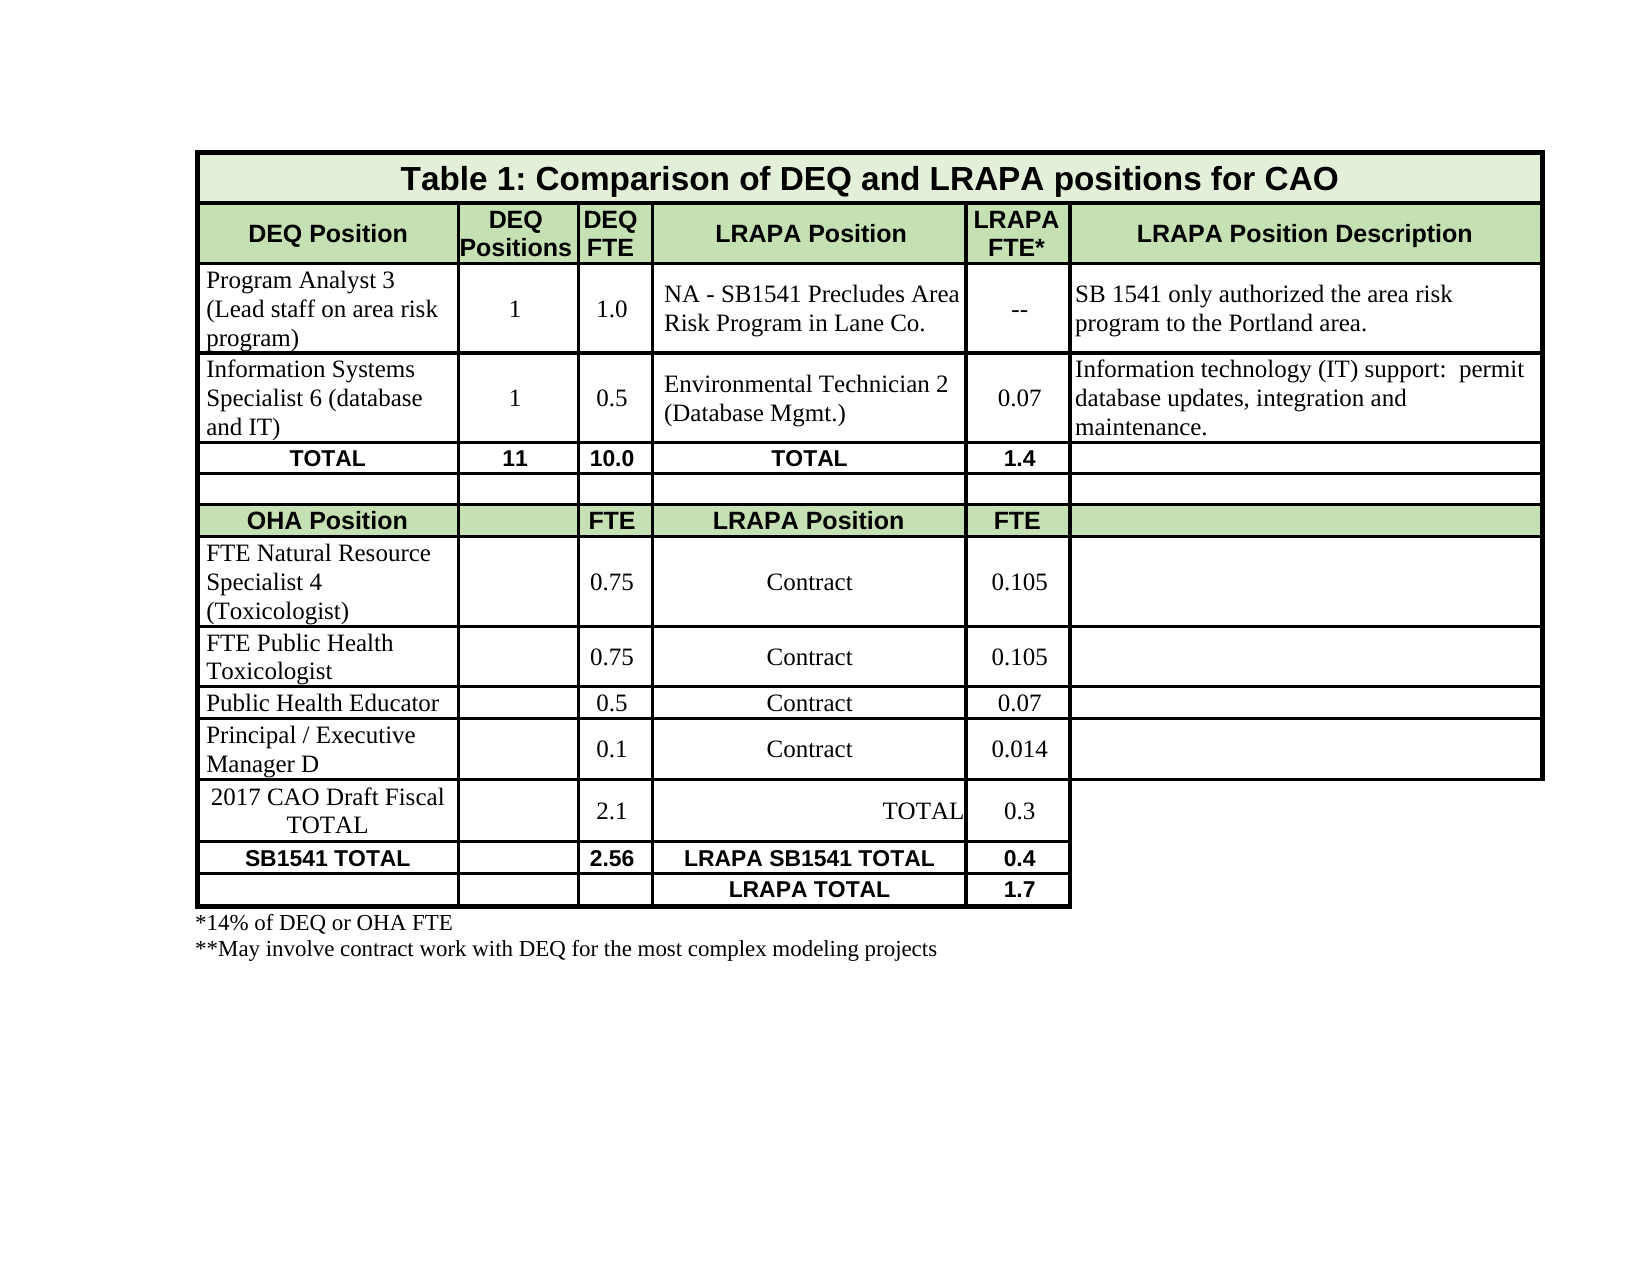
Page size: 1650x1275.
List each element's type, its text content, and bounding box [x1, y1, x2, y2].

table_cell 0.07 [968, 688, 1068, 717]
table_cell Information Systems Specialist 6 (database and IT) [200, 355, 457, 441]
table_cell 1 [460, 265, 577, 351]
text *14% of DEQ or OHA FTE [195, 909, 1500, 935]
table_cell [460, 538, 577, 624]
text **May involve contract work with DEQ for the most complex modeling projects [195, 935, 1500, 961]
table_cell 1.4 [968, 444, 1068, 472]
table_cell 0.75 [580, 628, 651, 685]
table_cell 0.1 [580, 720, 651, 778]
table_cell [968, 475, 1068, 503]
table_cell [580, 875, 651, 904]
table_cell [1072, 506, 1540, 535]
table_cell 0.4 [968, 843, 1068, 872]
table_cell Contract [654, 628, 964, 685]
table_header Table 1: Comparison of DEQ and LRAPA positions for CAO [200, 155, 1540, 201]
table_cell TOTAL [654, 444, 964, 472]
table_cell 2.56 [580, 843, 651, 872]
table_cell 1 [460, 355, 577, 441]
table_cell FTE [968, 506, 1068, 535]
table_cell [460, 875, 577, 904]
table_cell Principal / Executive Manager D [200, 720, 457, 778]
table_cell 0.3 [968, 781, 1068, 840]
table_cell LRAPA TOTAL [654, 875, 964, 904]
table_cell [460, 475, 577, 503]
table_cell [460, 843, 577, 872]
table_cell [580, 475, 651, 503]
table_cell [460, 628, 577, 685]
table_cell Contract [654, 720, 964, 778]
table_cell OHA Position [200, 506, 457, 535]
table_cell [1072, 688, 1540, 717]
table_cell LRAPA Position [654, 205, 964, 262]
table_cell 0.5 [580, 688, 651, 717]
table_cell SB1541 TOTAL [200, 843, 457, 872]
table_cell [1072, 444, 1540, 472]
table_cell 0.105 [968, 538, 1068, 624]
table_cell [1072, 538, 1540, 624]
table_cell LRAPA FTE* [968, 205, 1068, 262]
table_cell [1072, 628, 1540, 685]
table_cell TOTAL [200, 444, 457, 472]
table_cell [200, 875, 457, 904]
table_cell Information technology (IT) support: permit database updates, integration and maintenance. [1072, 355, 1540, 441]
table_cell Environmental Technician 2 (Database Mgmt.) [654, 355, 964, 441]
table_cell 1.0 [580, 265, 651, 351]
table_cell 11 [460, 444, 577, 472]
table_cell 2017 CAO Draft Fiscal TOTAL [200, 781, 457, 840]
table_cell Contract [654, 538, 964, 624]
table_cell DEQ Positions [460, 205, 577, 262]
table_cell [460, 688, 577, 717]
table_cell 1.7 [968, 875, 1068, 904]
table_cell DEQ Position [200, 205, 457, 262]
table_cell DEQ FTE [580, 205, 651, 262]
table_cell LRAPA SB1541 TOTAL [654, 843, 964, 872]
table_cell FTE [580, 506, 651, 535]
table_cell NA - SB1541 Precludes Area Risk Program in Lane Co. [654, 265, 964, 351]
table_cell [1072, 475, 1540, 503]
table_cell TOTAL [654, 781, 964, 840]
table_cell 0.105 [968, 628, 1068, 685]
table_cell Program Analyst 3 (Lead staff on area risk program) [200, 265, 457, 351]
table_cell [460, 720, 577, 778]
table_cell 10.0 [580, 444, 651, 472]
table_cell 0.5 [580, 355, 651, 441]
table_cell FTE Public Health Toxicologist [200, 628, 457, 685]
table_cell LRAPA Position Description [1072, 205, 1540, 262]
table_cell [1072, 720, 1540, 778]
table_cell -- [968, 265, 1068, 351]
table_cell Contract [654, 688, 964, 717]
table_cell [654, 475, 964, 503]
table_cell 0.75 [580, 538, 651, 624]
table_cell LRAPA Position [654, 506, 964, 535]
table_cell 0.07 [968, 355, 1068, 441]
table_cell SB 1541 only authorized the area risk program to the Portland area. [1072, 265, 1540, 351]
table_cell [200, 475, 457, 503]
table_cell 0.014 [968, 720, 1068, 778]
table_cell 2.1 [580, 781, 651, 840]
table_cell Public Health Educator [200, 688, 457, 717]
table_cell [460, 781, 577, 840]
table_cell FTE Natural Resource Specialist 4 (Toxicologist) [200, 538, 457, 624]
table_cell [460, 506, 577, 535]
